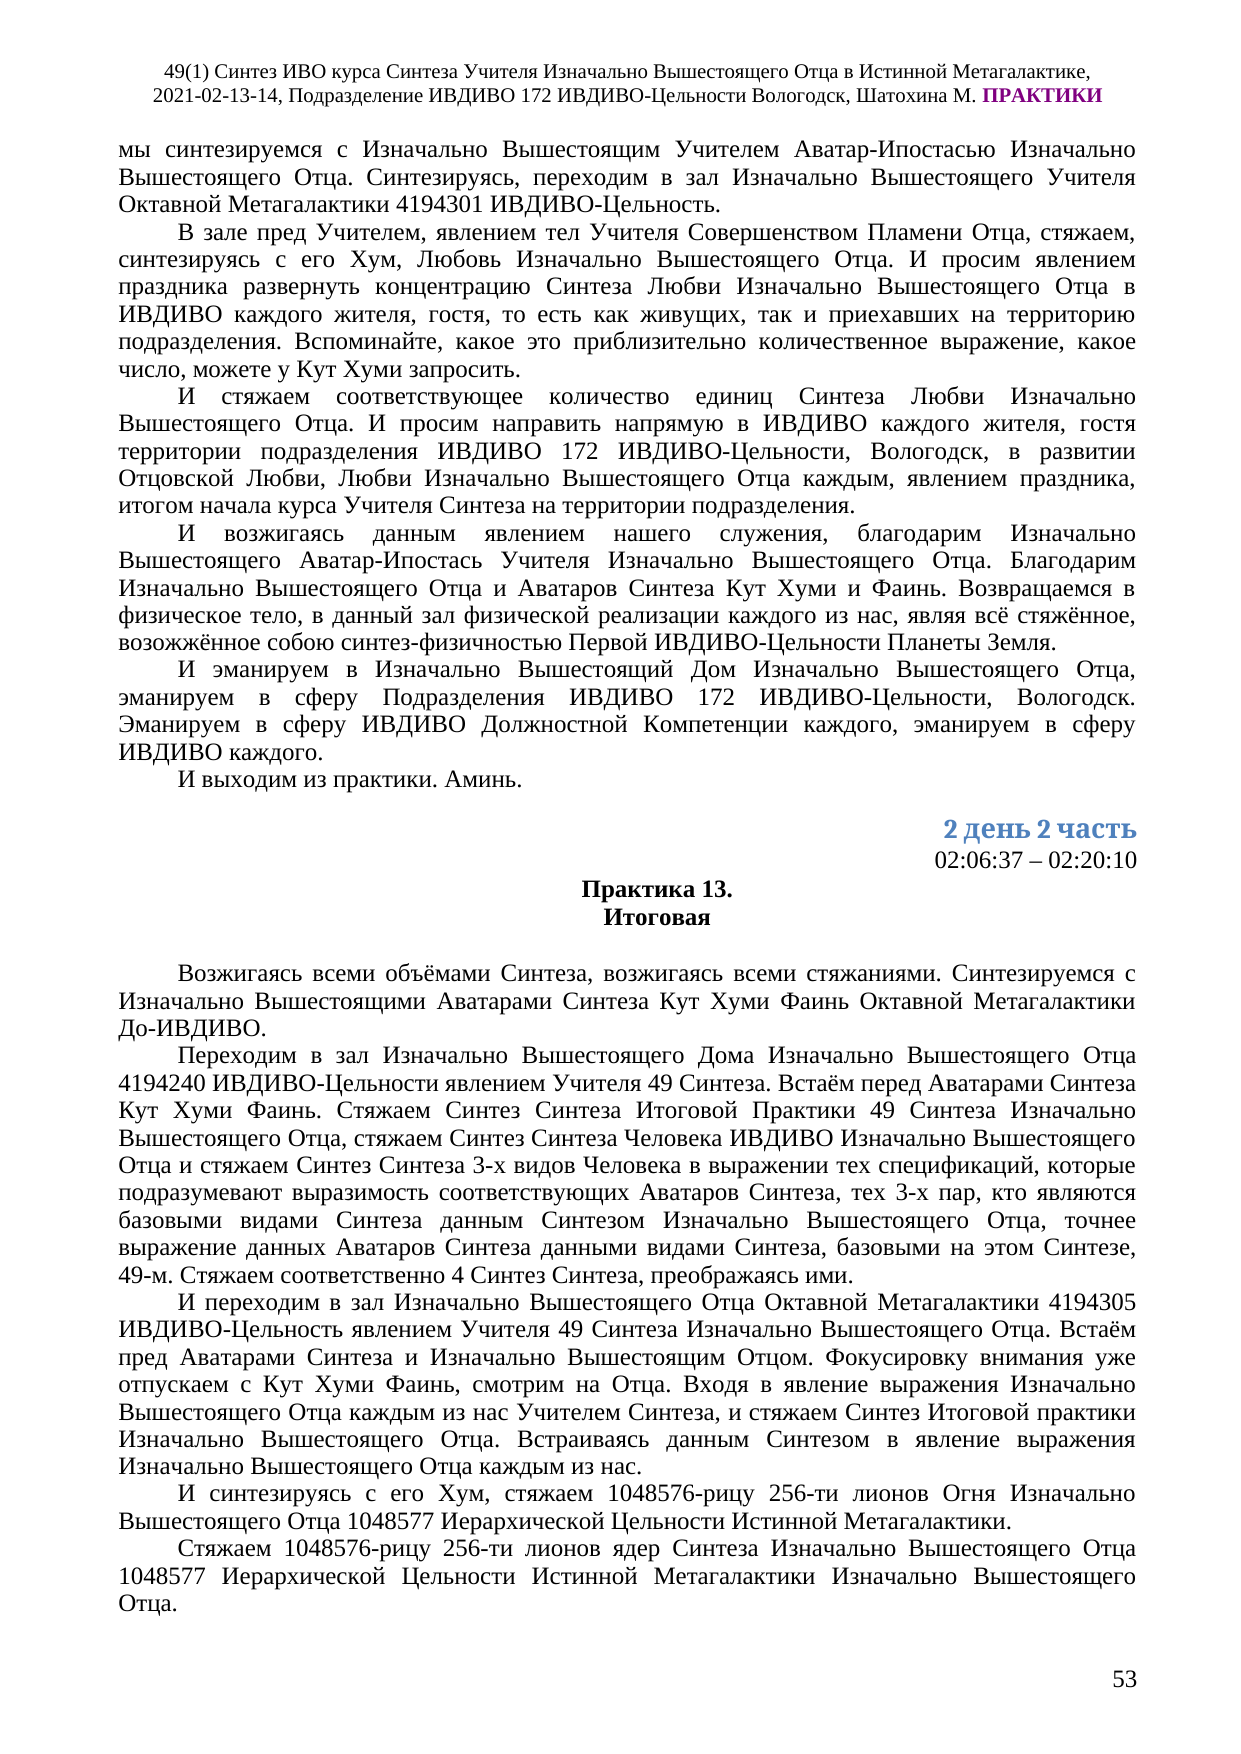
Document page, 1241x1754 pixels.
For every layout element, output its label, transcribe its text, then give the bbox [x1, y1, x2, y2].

text Переходим в зал Изначально Вышестоящего Дома Изначально Вышестоящего Отца 4194240 ИВДИВО-Цельности явлением Учителя 49 Синтеза. Встаём перед Аватарами Синтеза Кут Хуми Фаинь. Стяжаем Синтез Синтеза Итоговой Практики 49 Синтеза Изначально Вышестоящего Отца, стяжаем Синтез Синтеза Человека ИВДИВО Изначально Вышестоящего Отца и стяжаем Синтез Синтеза 3-х видов Человека в выражении тех спецификаций, которые подразумевают выразимость соответствующих Аватаров Синтеза, тех 3-х пар, кто являются базовыми видами Синтеза данным Синтезом Изначально Вышестоящего Отца, точнее выражение данных Аватаров Синтеза данными видами Синтеза, базовыми на этом Синтезе, 49-м. Стяжаем соответственно 4 Синтез Синтеза, преображаясь ими. [118, 1042, 1137, 1288]
text И возжигаясь данным явлением нашего служения, благодарим Изначально Вышестоящего Аватар-Ипостась Учителя Изначально Вышестоящего Отца. Благодарим Изначально Вышестоящего Отца и Аватаров Синтеза Кут Хуми и Фаинь. Возвращаемся в физическое тело, в данный зал физической реализации каждого из нас, являя всё стяжённое, возожжённое собою синтез-физичностью Первой ИВДИВО-Цельности Планеты Земля. [118, 519, 1137, 656]
text Возжигаясь всеми объёмами Синтеза, возжигаясь всеми стяжаниями. Синтезируемся с Изначально Вышестоящими Аватарами Синтеза Кут Хуми Фаинь Октавной Метагалактики До-ИВДИВО. [118, 960, 1137, 1042]
text И выходим из практики. Аминь. [118, 766, 1137, 793]
text И синтезируясь с его Хум, стяжаем 1048576-рицу 256-ти лионов Огня Изначально Вышестоящего Отца 1048577 Иерархической Цельности Истинной Метагалактики. [118, 1480, 1137, 1535]
text 02:06:37 – 02:20:10 [118, 845, 1137, 874]
subtitle 2 день 2 часть [118, 814, 1137, 845]
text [118, 136, 1137, 218]
text Итоговая [118, 902, 1137, 931]
text Стяжаем 1048576-рицу 256-ти лионов ядер Синтеза Изначально Вышестоящего Отца 1048577 Иерархической Цельности Истинной Метагалактики Изначально Вышестоящего Отца. [118, 1535, 1137, 1617]
text И эманируем в Изначально Вышестоящий Дом Изначально Вышестоящего Отца, эманируем в сферу Подразделения ИВДИВО 172 ИВДИВО-Цельности, Вологодск. Эманируем в сферу ИВДИВО Должностной Компетенции каждого, эманируем в сферу ИВДИВО каждого. [118, 656, 1137, 766]
text И стяжаем соответствующее количество единиц Синтеза Любви Изначально Вышестоящего Отца. И просим направить напрямую в ИВДИВО каждого жителя, гостя территории подразделения ИВДИВО 172 ИВДИВО-Цельности, Вологодск, в развитии Отцовской Любви, Любви Изначально Вышестоящего Отца каждым, явлением праздника, итогом начала курса Учителя Синтеза на территории подразделения. [118, 382, 1137, 519]
text В зале пред Учителем, явлением тел Учителя Совершенством Пламени Отца, стяжаем, синтезируясь с его Хум, Любовь Изначально Вышестоящего Отца. И просим явлением праздника развернуть концентрацию Синтеза Любви Изначально Вышестоящего Отца в ИВДИВО каждого жителя, гостя, то есть как живущих, так и приехавших на территорию подразделения. Вспоминайте, какое это приблизительно количественное выражение, какое число, можете у Кут Хуми запросить. [118, 218, 1137, 382]
text Практика 13. [118, 874, 1137, 902]
text И переходим в зал Изначально Вышестоящего Отца Октавной Метагалактики 4194305 ИВДИВО-Цельность явлением Учителя 49 Синтеза Изначально Вышестоящего Отца. Встаём пред Аватарами Синтеза и Изначально Вышестоящим Отцом. Фокусировку внимания уже отпускаем с Кут Хуми Фаинь, смотрим на Отца. Входя в явление выражения Изначально Вышестоящего Отца каждым из нас Учителем Синтеза, и стяжаем Синтез Итоговой практики Изначально Вышестоящего Отца. Встраиваясь данным Синтезом в явление выражения Изначально Вышестоящего Отца каждым из нас. [118, 1288, 1137, 1480]
